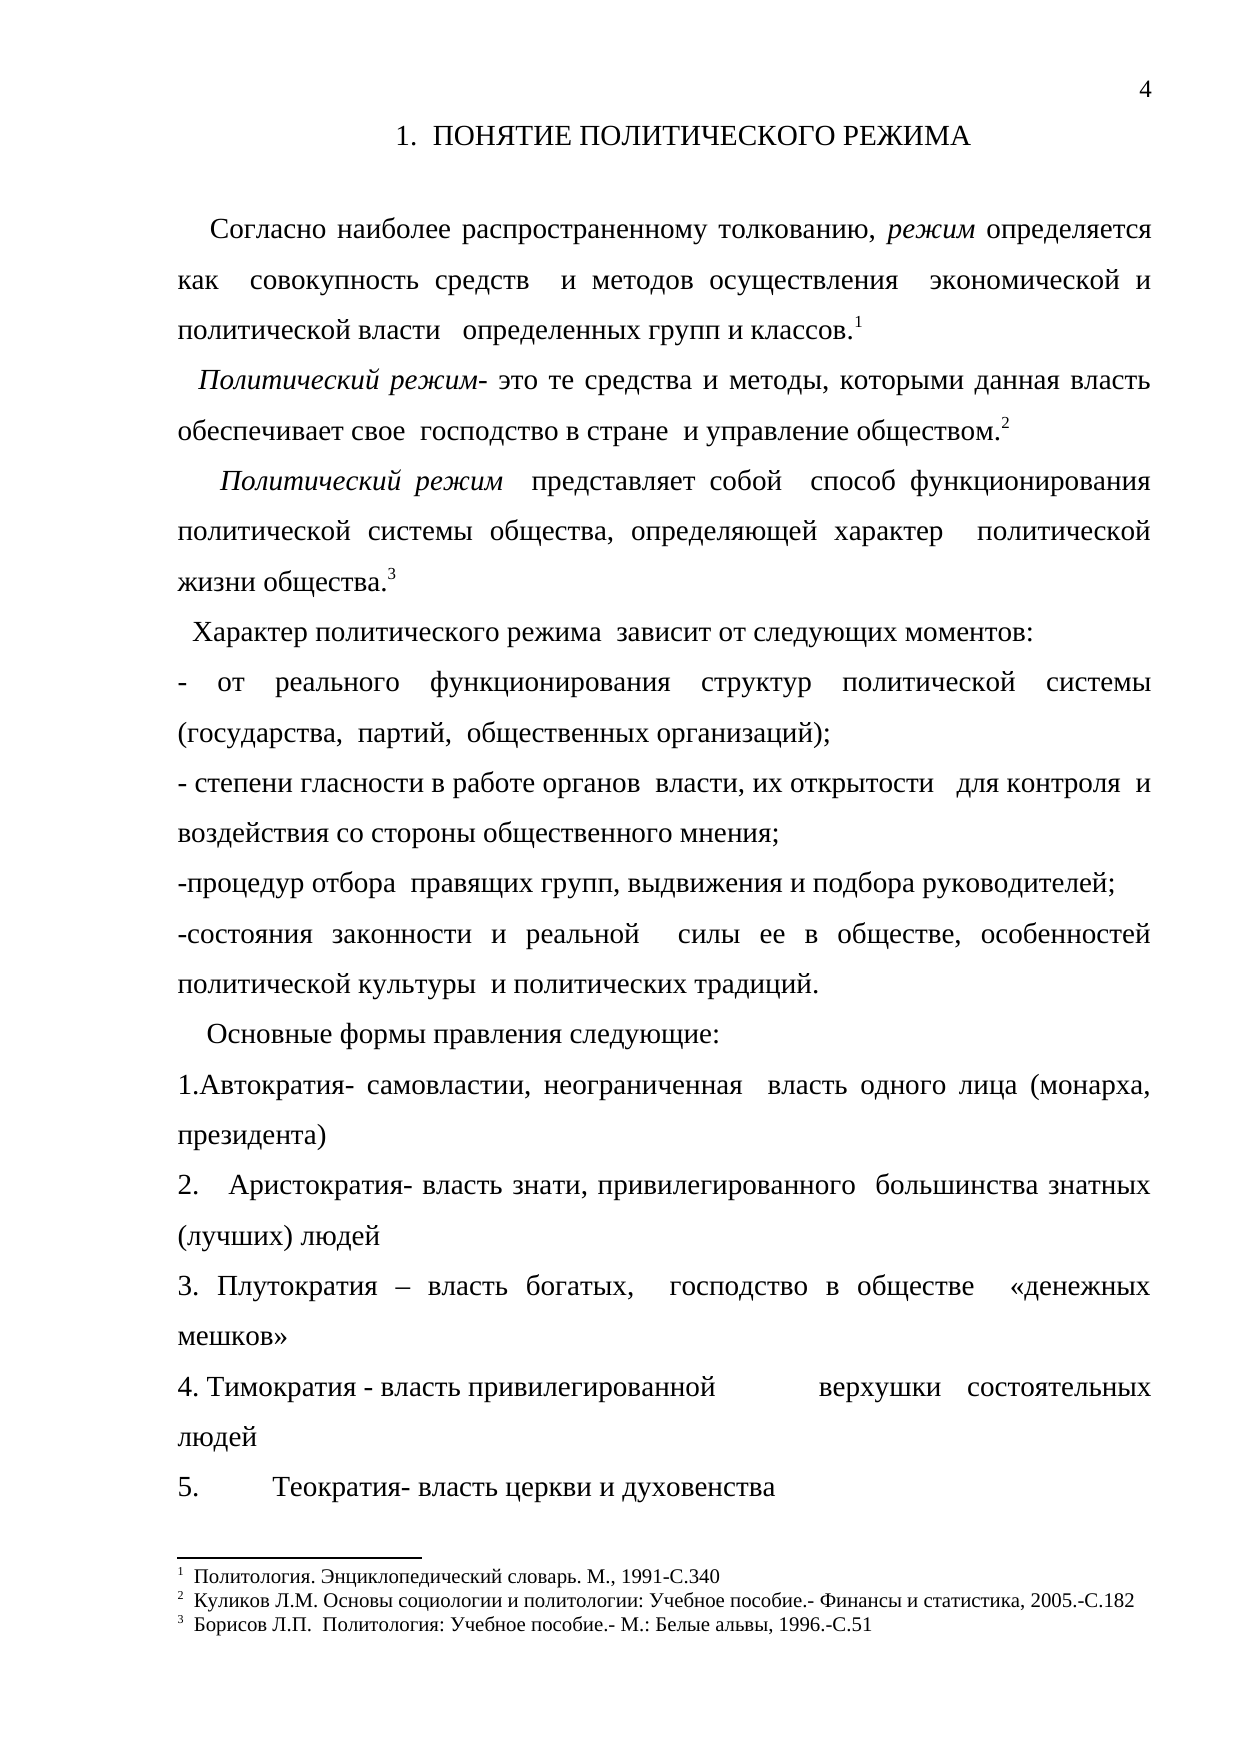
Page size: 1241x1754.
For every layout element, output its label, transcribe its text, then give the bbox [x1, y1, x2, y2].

list ПОНЯТИЕ ПОЛИТИЧЕСКОГО РЕЖИМА [215, 118, 1152, 152]
text 2. Аристократия- власть знати, привилегированного большинства знатных (лучших) людей [177, 1167, 1152, 1251]
text 1.Автократия- самовластии, неограниченная власть одного лица (монарха, президента) [177, 1067, 1152, 1151]
text 3. Плутократия – власть богатых, господство в обществе «денежных мешков» [177, 1268, 1152, 1352]
text Согласно наиболее распространенному толкованию, режим определяется как совокупность средств и методов осуществления экономической и политической власти определенных групп и классов. [177, 212, 1152, 346]
text 5. Теократия- власть церкви и духовенства [177, 1469, 1152, 1503]
text - степени гласности в работе органов власти, их открытости для контроля и воздействия со стороны общественного мнения; [177, 765, 1152, 849]
text Характер политического режима зависит от следующих моментов: [177, 614, 1152, 648]
text -процедур отбора правящих групп, выдвижения и подбора руководителей; [177, 866, 1152, 899]
text -состояния законности и реальной силы ее в обществе, особенностей политической культуры и политических традиций. [177, 916, 1152, 1000]
text Политический режим- это те средства и методы, которыми данная власть обеспечивает свое господство в стране и управление обществом. [177, 362, 1152, 446]
text - от реального функционирования структур политической системы (государства, партий, общественных организаций); [177, 664, 1152, 748]
text Политический режим представляет собой способ функционирования политической системы общества, определяющей характер политической жизни общества. [177, 463, 1152, 597]
text 4. Тимократия - власть привилегированной верхушки состоятельных людей [177, 1369, 1152, 1453]
text Основные формы правления следующие: [177, 1017, 1152, 1050]
